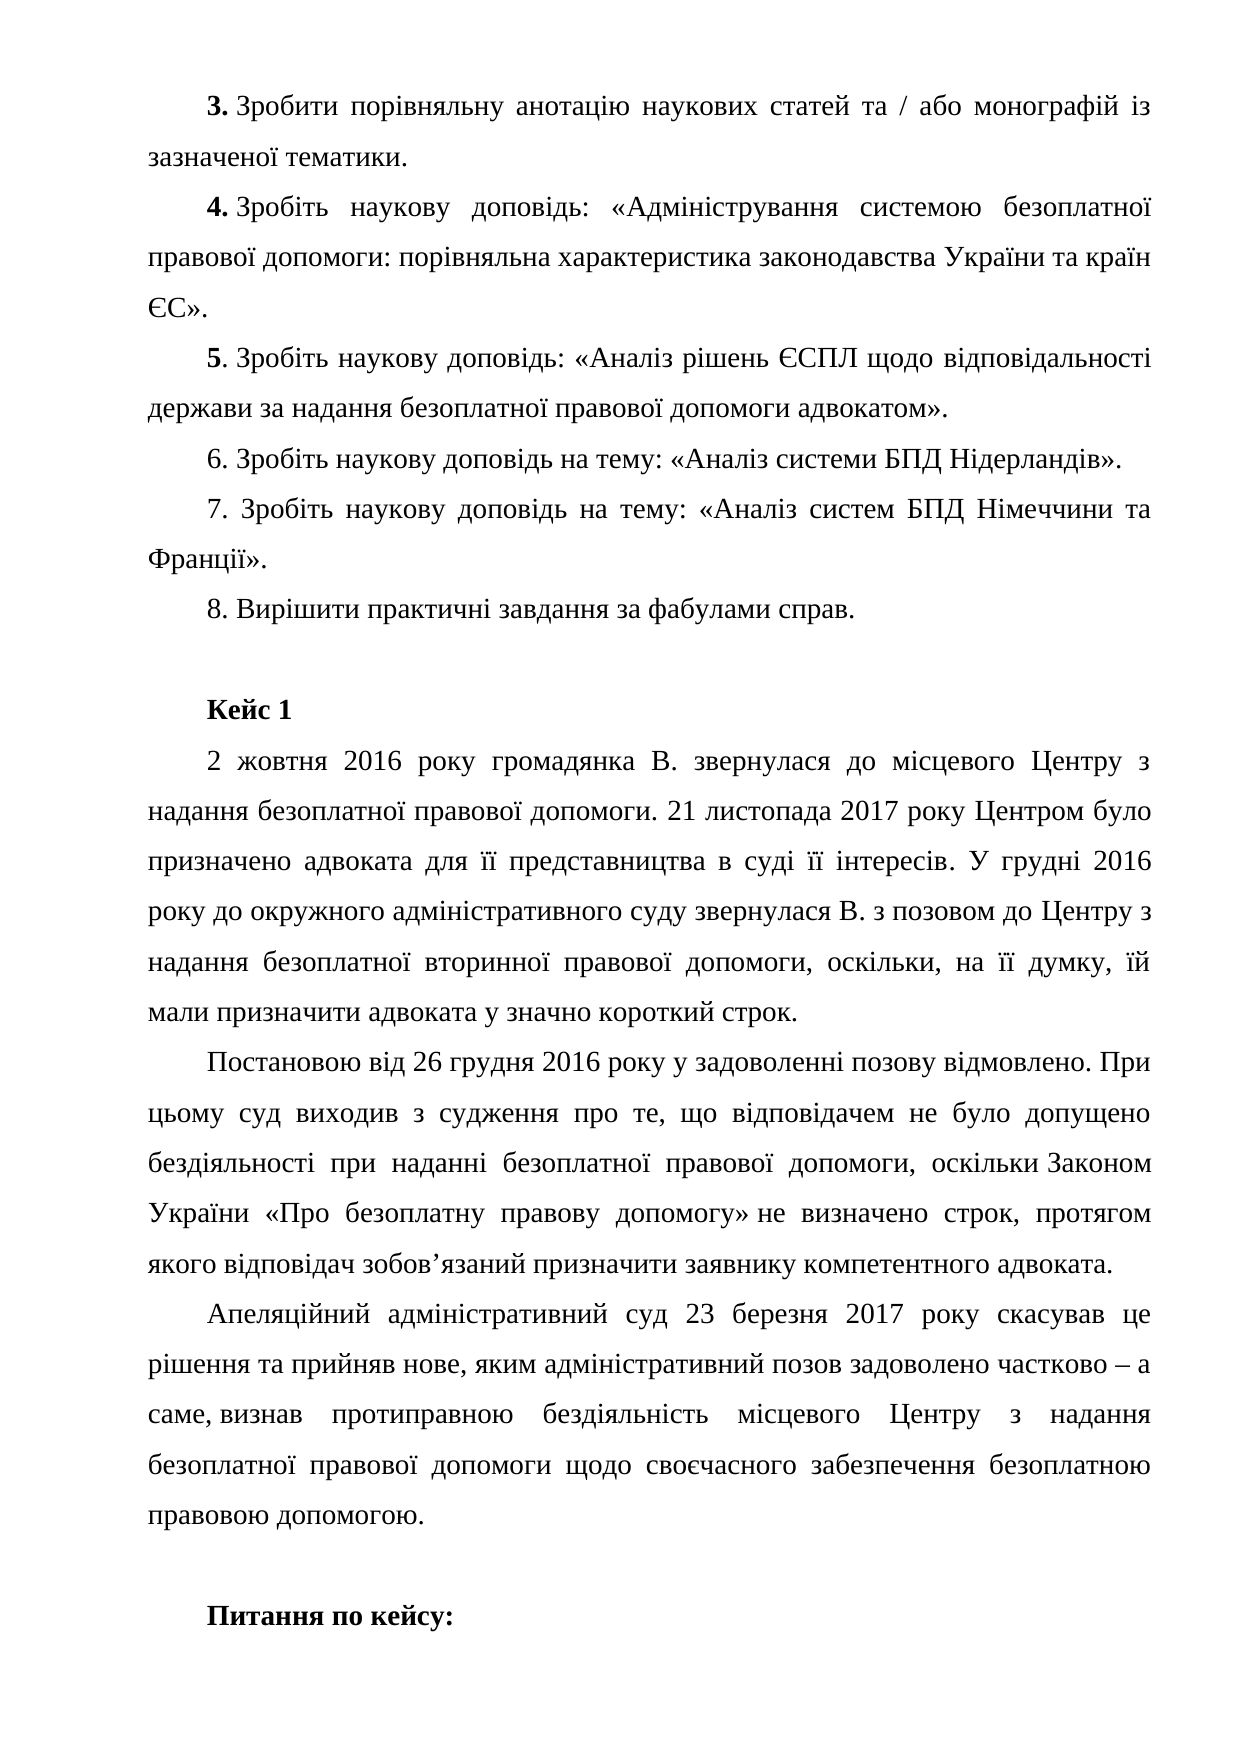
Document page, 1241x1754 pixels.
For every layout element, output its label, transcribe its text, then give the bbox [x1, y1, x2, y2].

text Постановою від 26 грудня 2016 року у задоволенні позову відмовлено. При цьому суд виходив з судження про те, що відповідачем не було допущено бездіяльності при наданні безоплатної правової допомоги, оскільки Законом України «Про безоплатну правову допомогу» не визначено строк, протягом якого відповідач зобов’язаний призначити заявнику компетентного адвоката. [148, 1044, 1152, 1279]
list 6. Зробіть наукову доповідь на тему: «Аналіз системи БПД Нідерландів». [148, 441, 1152, 474]
text Апеляційний адміністративний суд 23 березня 2017 року скасував це рішення та прийняв нове, яким адміністративний позов задоволено частково – а саме, визнав протиправною бездіяльність місцевого Центру з надання безоплатної правової допомоги щодо своєчасного забезпечення безоплатною правовою допомогою. [148, 1296, 1152, 1531]
text 3. Зробити порівняльну анотацію наукових статей та / або монографій із зазначеної тематики. [148, 88, 1152, 172]
list 5. Зробіть наукову доповідь: «Аналіз рішень ЄСПЛ щодо відповідальності держави за надання безоплатної правової допомоги адвокатом». [148, 340, 1152, 424]
text Кейс 1 [148, 692, 1152, 726]
text Питання по кейсу: [148, 1598, 1152, 1631]
text 8. Вирішити практичні завдання за фабулами справ. [148, 592, 1152, 625]
list 4. Зробіть наукову доповідь: «Адміністрування системою безоплатної правової допомоги: порівняльна характеристика законодавства України та країн ЄС». [148, 189, 1152, 240]
text 2 жовтня 2016 року громадянка В. звернулася до місцевого Центру з надання безоплатної правової допомоги. 21 листопада 2017 року Центром було призначено адвоката для її представництва в суді її інтересів. У грудні 2016 року до окружного адміністративного суду звернулася В. з позовом до Центру з надання безоплатної вторинної правової допомоги, оскільки, на її думку, їй мали призначити адвоката у значно короткий строк. [148, 743, 1152, 1028]
list 4. Зробіть наукову доповідь: «Адміністрування системою безоплатної правової допомоги: порівняльна характеристика законодавства України та країн ЄС». [148, 273, 1152, 323]
list 7. Зробіть наукову доповідь на тему: «Аналіз систем БПД Німеччини та Франції». [148, 491, 1152, 575]
